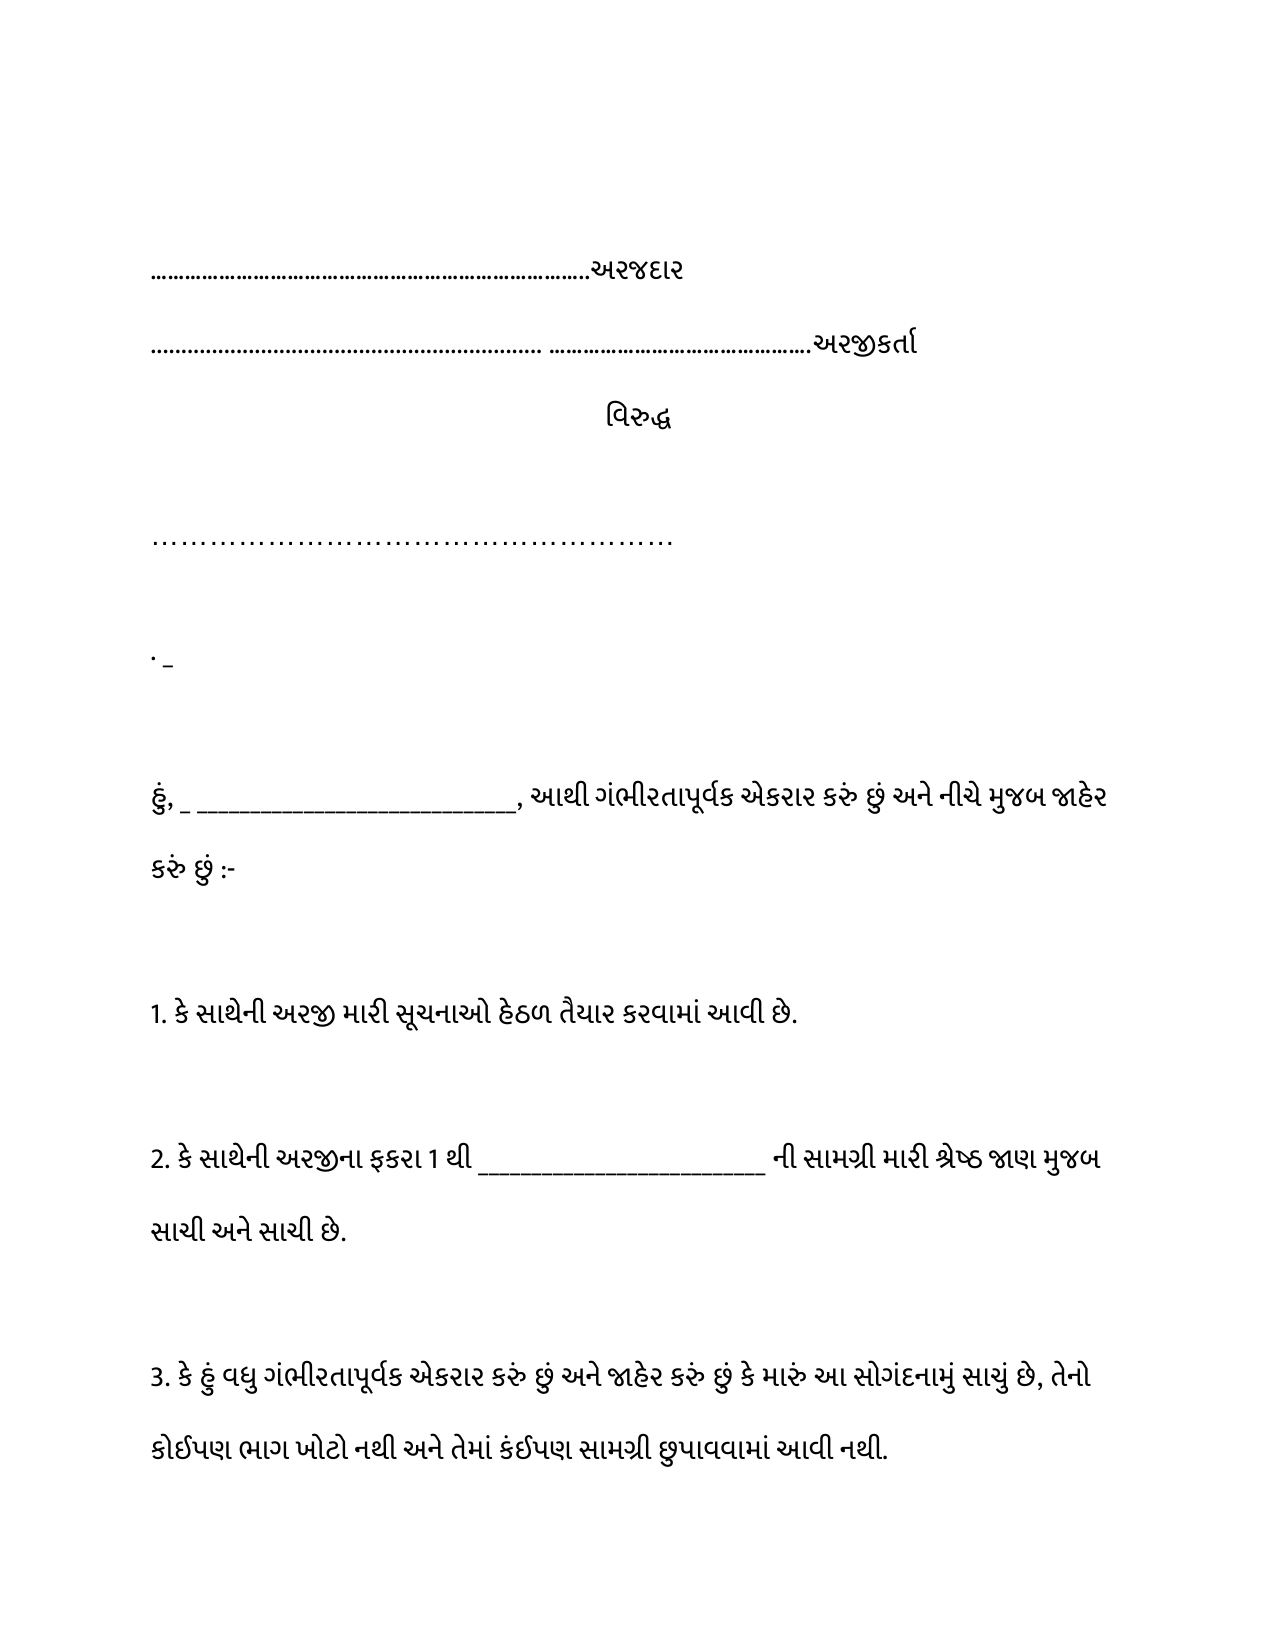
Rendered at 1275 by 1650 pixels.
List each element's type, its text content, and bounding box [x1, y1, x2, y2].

text ……………………………………………… [150, 467, 1125, 1475]
